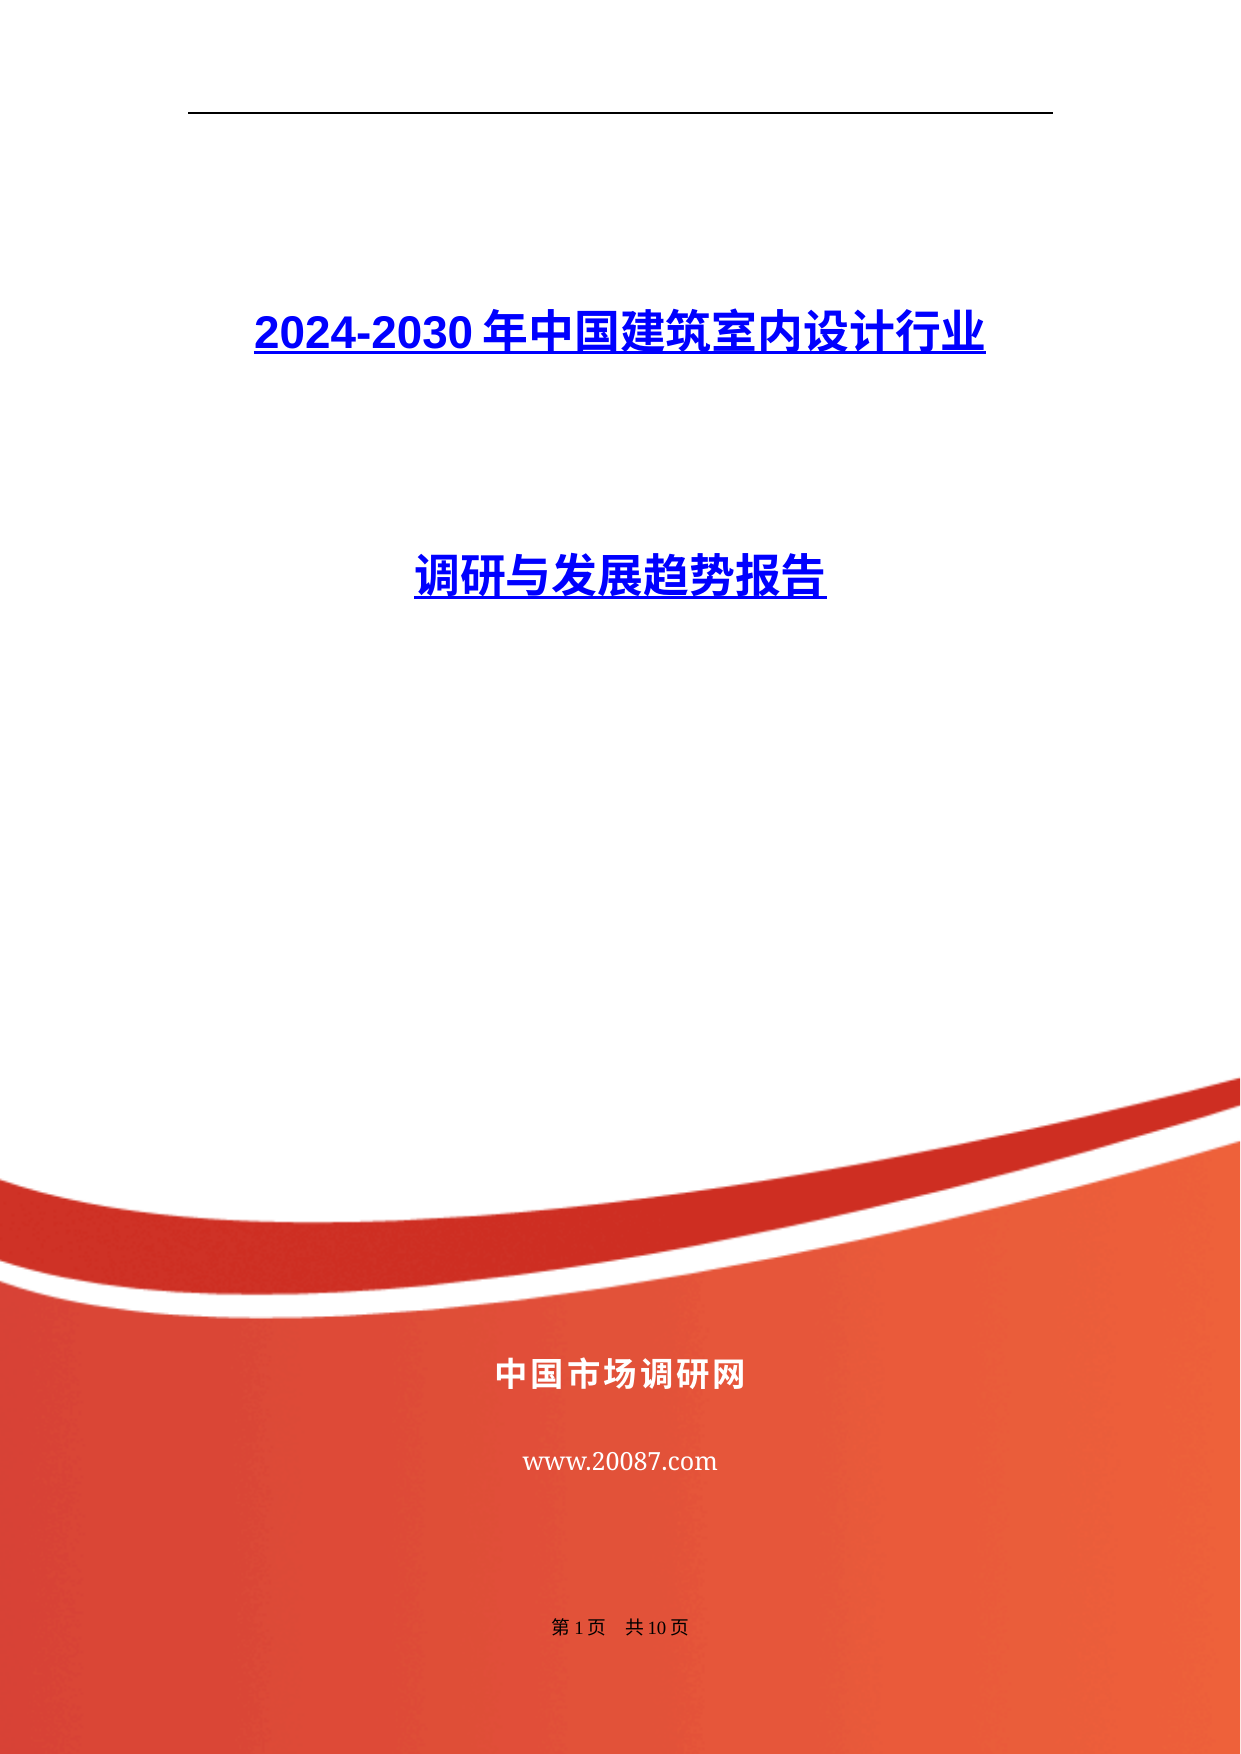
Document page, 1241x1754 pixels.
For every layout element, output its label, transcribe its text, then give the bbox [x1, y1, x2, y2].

text www.20087.com [187, 1428, 1053, 1493]
table_header 2024-2030年中国建筑室内设计行业调研与发展趋势报告 [188, 207, 1053, 773]
subtitle 中国市场调研网 [187, 1339, 1053, 1404]
picture [0, 1006, 1241, 1754]
